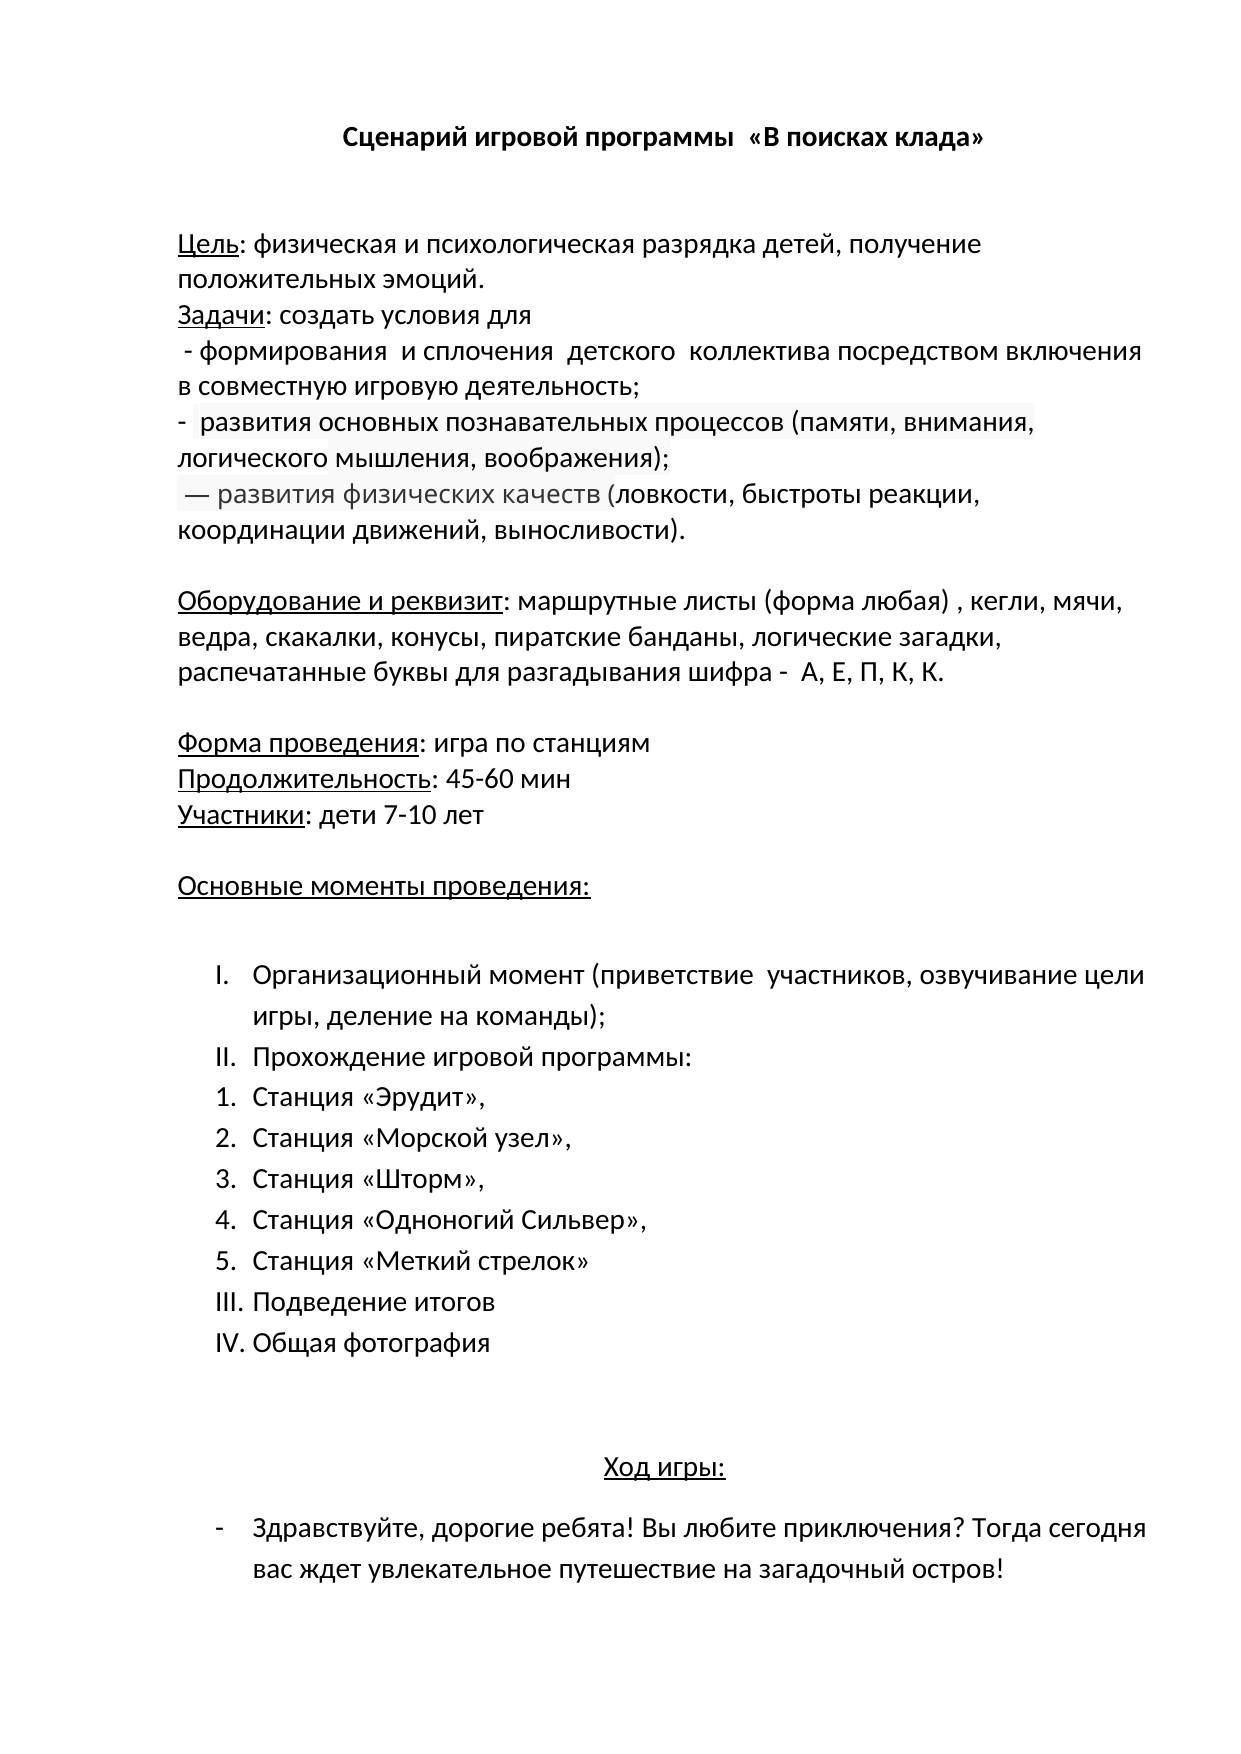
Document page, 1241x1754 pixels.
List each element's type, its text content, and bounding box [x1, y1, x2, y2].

list Cтанция «Морской узел», [215, 1119, 1152, 1155]
text - развития основных познавательных процессов (памяти, внимания, логического мышления, воображения); [670, 403, 1152, 475]
list Прохождение игровой программы: [215, 1038, 1152, 1073]
text — развития физических качеств (ловкости, быстроты реакции, координации движений, выносливости). [177, 475, 1152, 546]
list Станция «Эрудит», [215, 1078, 1152, 1114]
text Форма проведения: игра по станциям [177, 724, 1152, 760]
list Станция «Меткий стрелок» [215, 1242, 1152, 1278]
list Станция «Шторм», [215, 1160, 1152, 1196]
text Участники: дети 7-10 лет [177, 796, 1152, 831]
text - развития основных познавательных процессов (памяти, внимания, логического мышления, воображения); [177, 403, 328, 475]
list Организационный момент (приветствие участников, озвучивание цели игры, деление на команды); [215, 956, 1152, 1032]
text Задачи: создать условия для [177, 296, 1152, 332]
list Здравствуйте, дорогие ребята! Вы любите приключения? Тогда сегодня вас ждет увлекательное путешествие на загадочный остров! [215, 1509, 1152, 1586]
text Оборудование и реквизит: маршрутные листы (форма любая) , кегли, мячи, ведра, скакалки, конусы, пиратские банданы, логические загадки, распечатанные буквы для разгадывания шифра - А, Е, П, К, К. [177, 582, 1152, 689]
text Ход игры: [177, 1448, 1152, 1483]
list Общая фотография [215, 1324, 1152, 1360]
text - формирования и сплочения детского коллектива посредством включения в совместную игровую деятельность; [177, 332, 1152, 403]
text Сценарий игровой программы «В поисках клада» [177, 118, 1152, 154]
text Цель: физическая и психологическая разрядка детей, получение положительных эмоций. [177, 225, 1152, 296]
list Подведение итогов [215, 1283, 1152, 1319]
text Основные моменты проведения: [177, 867, 1152, 903]
list Станция «Одноногий Сильвер», [215, 1201, 1152, 1237]
text Продолжительность: 45-60 мин [177, 760, 1152, 796]
